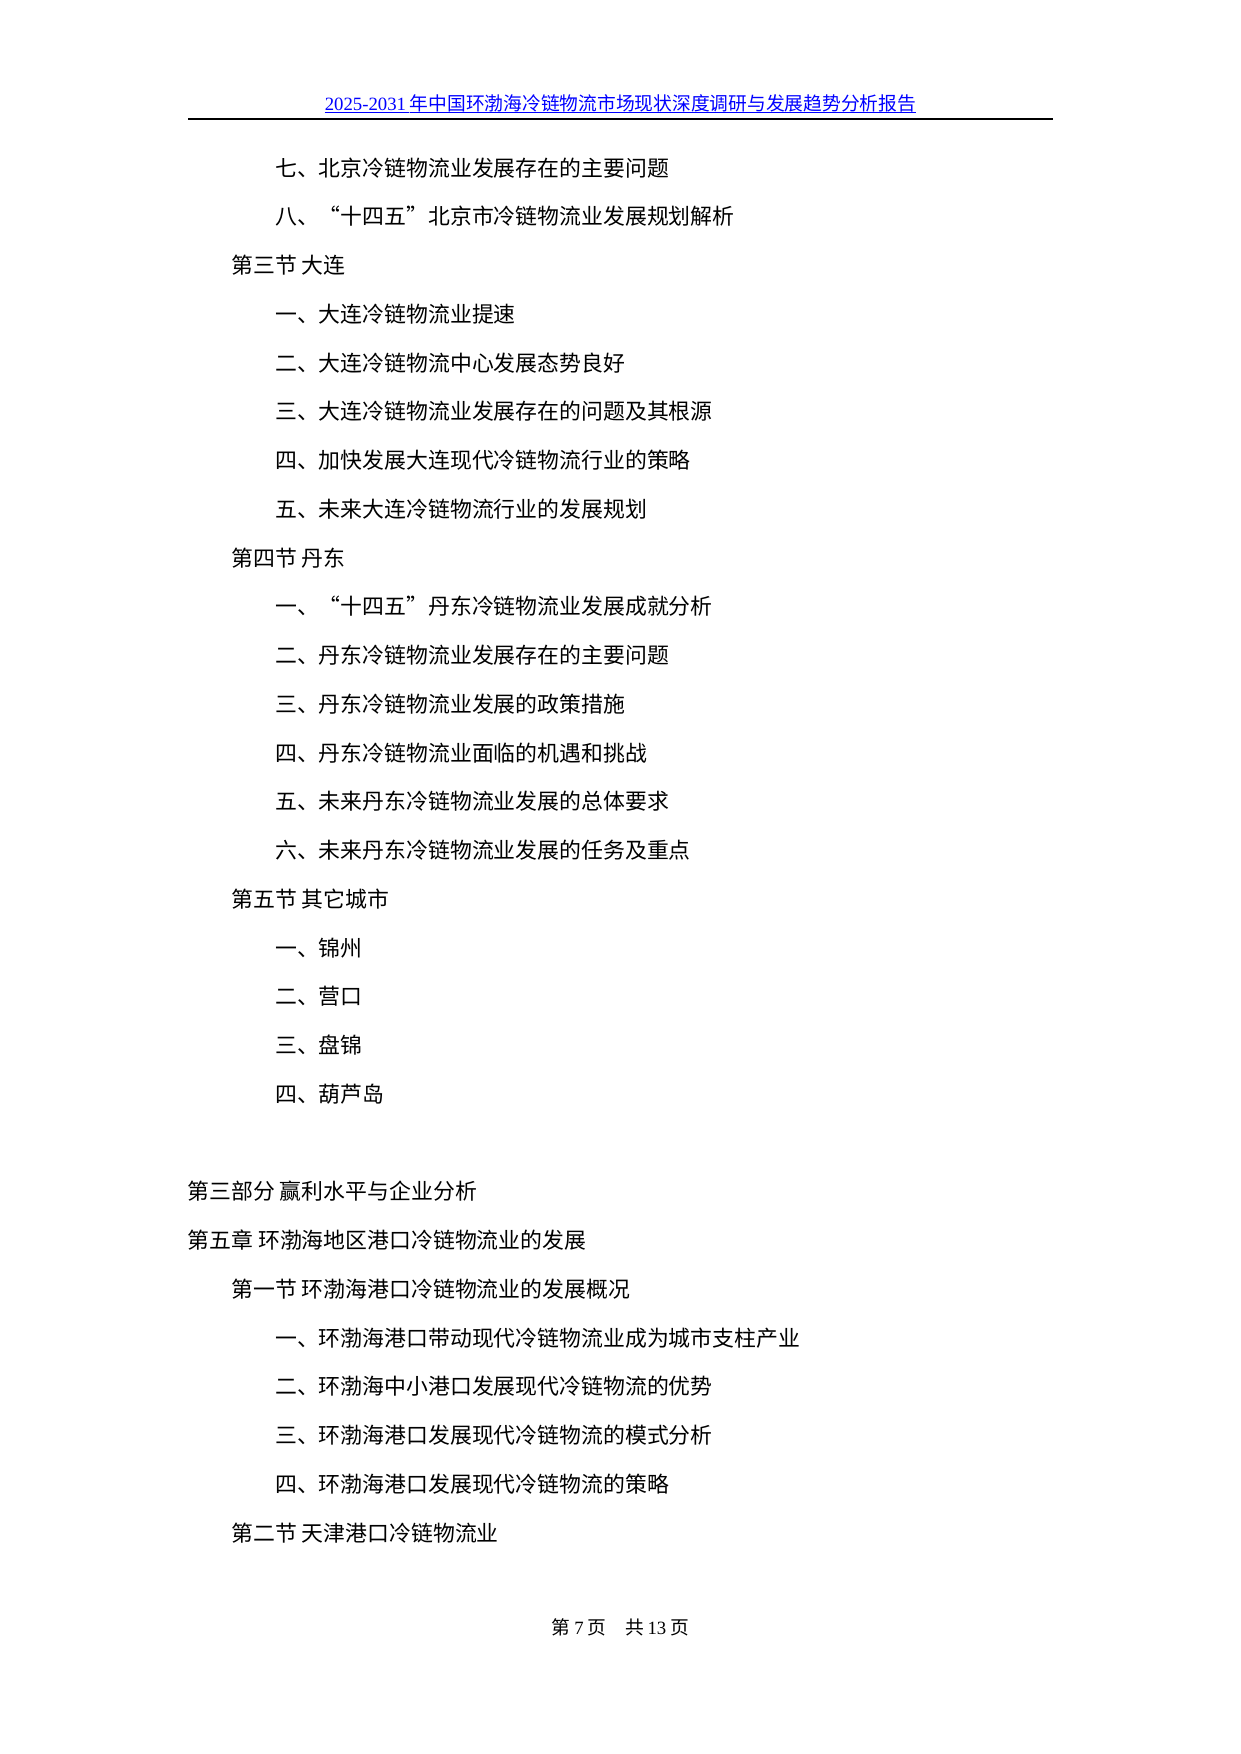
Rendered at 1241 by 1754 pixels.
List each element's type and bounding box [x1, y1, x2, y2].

text [187, 150, 1053, 1548]
